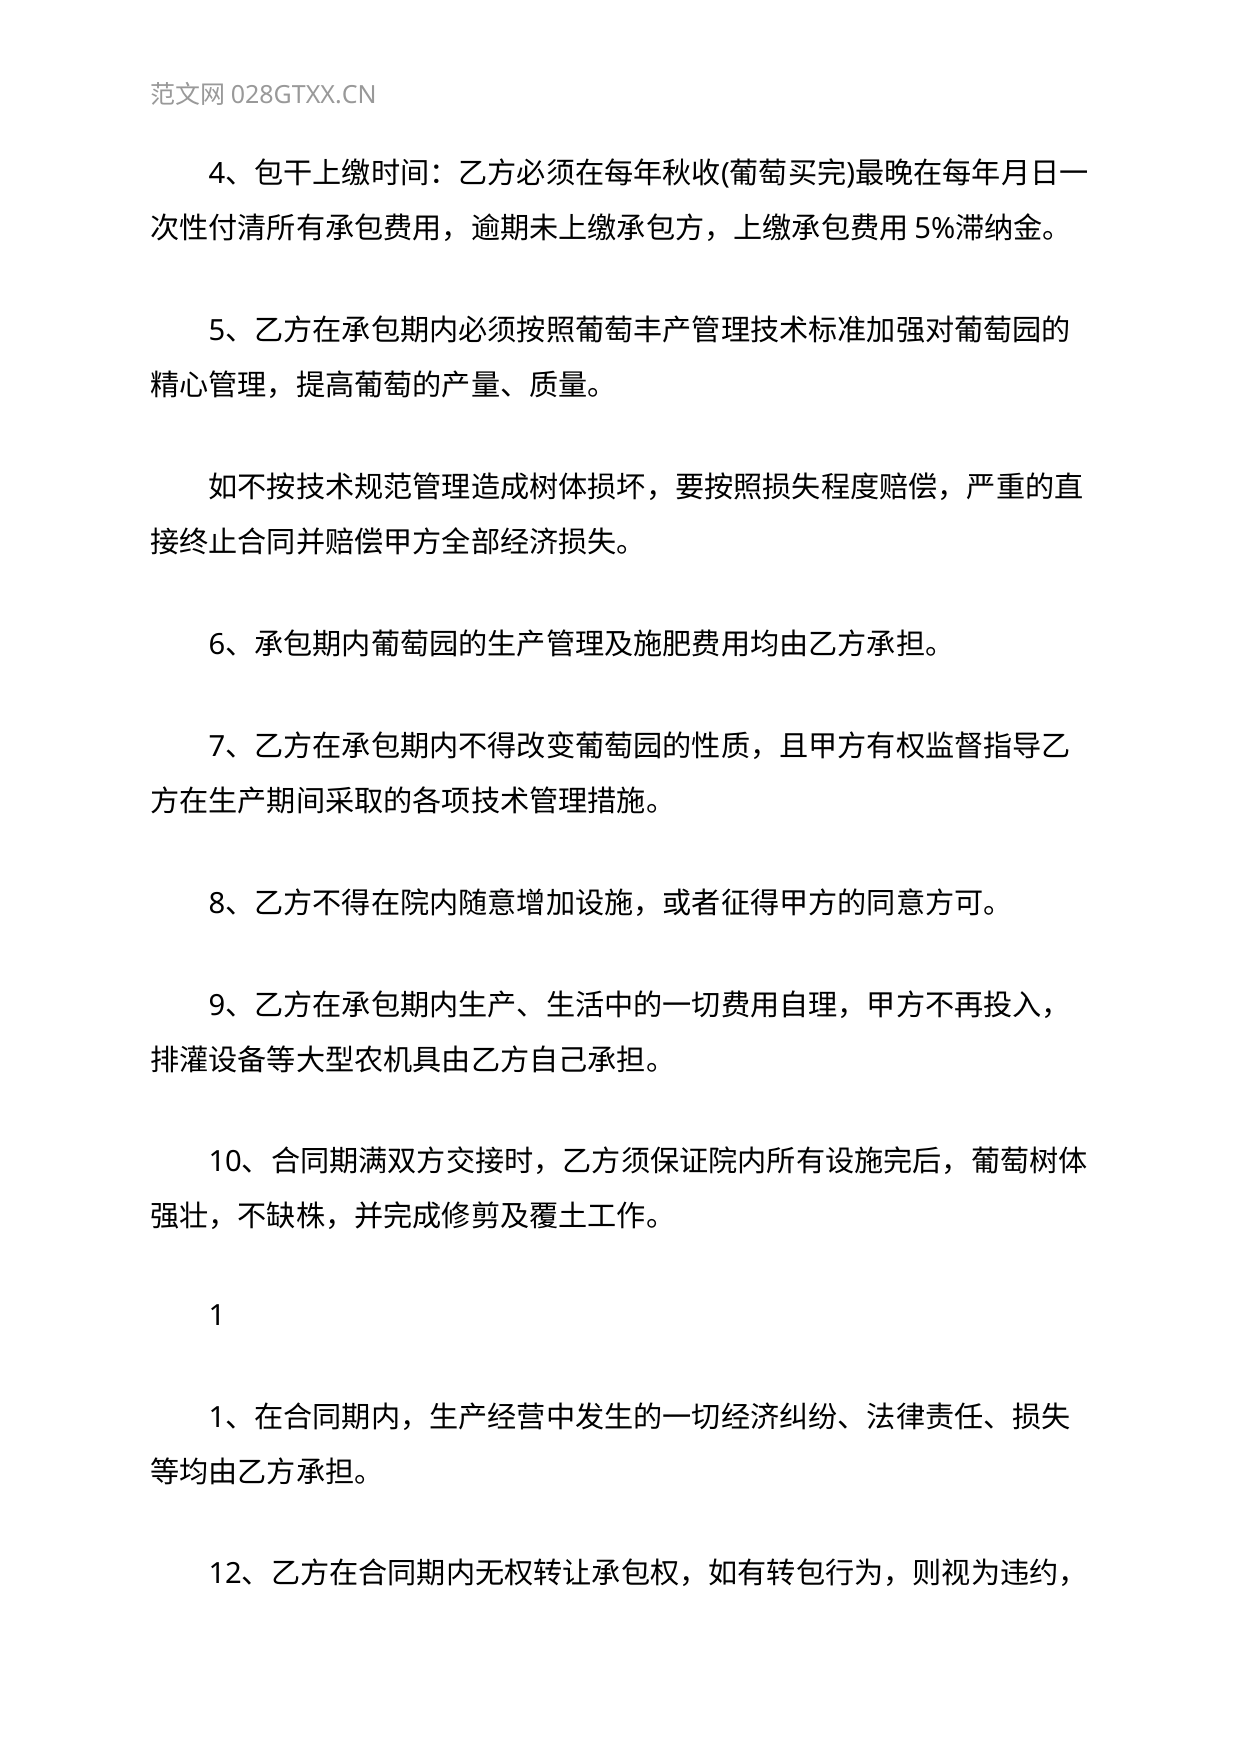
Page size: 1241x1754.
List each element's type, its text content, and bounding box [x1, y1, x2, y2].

text 10、合同期满双方交接时，乙方须保证院内所有设施完后，葡萄树体强壮，不缺株，并完成修剪及覆土工作。 [150, 1138, 1090, 1235]
text 如不按技术规范管理造成树体损坏，要按照损失程度赔偿，严重的直接终止合同并赔偿甲方全部经济损失。 [150, 464, 1090, 561]
text 5、乙方在承包期内必须按照葡萄丰产管理技术标准加强对葡萄园的精心管理，提高葡萄的产量、质量。 [150, 307, 1090, 404]
text 1、在合同期内，生产经营中发生的一切经济纠纷、法律责任、损失等均由乙方承担。 [150, 1393, 1090, 1490]
text 8、乙方不得在院内随意增加设施，或者征得甲方的同意方可。 [150, 879, 1090, 922]
text 1 [150, 1295, 1090, 1334]
text 4、包干上缴时间：乙方必须在每年秋收(葡萄买完)最晚在每年月日一次性付清所有承包费用，逾期未上缴承包方，上缴承包费用5%滞纳金。 [150, 150, 1090, 247]
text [150, 1550, 1090, 1592]
text 6、承包期内葡萄园的生产管理及施肥费用均由乙方承担。 [150, 620, 1090, 663]
text 7、乙方在承包期内不得改变葡萄园的性质，且甲方有权监督指导乙方在生产期间采取的各项技术管理措施。 [150, 722, 1090, 820]
text 9、乙方在承包期内生产、生活中的一切费用自理，甲方不再投入，排灌设备等大型农机具由乙方自己承担。 [150, 981, 1090, 1078]
